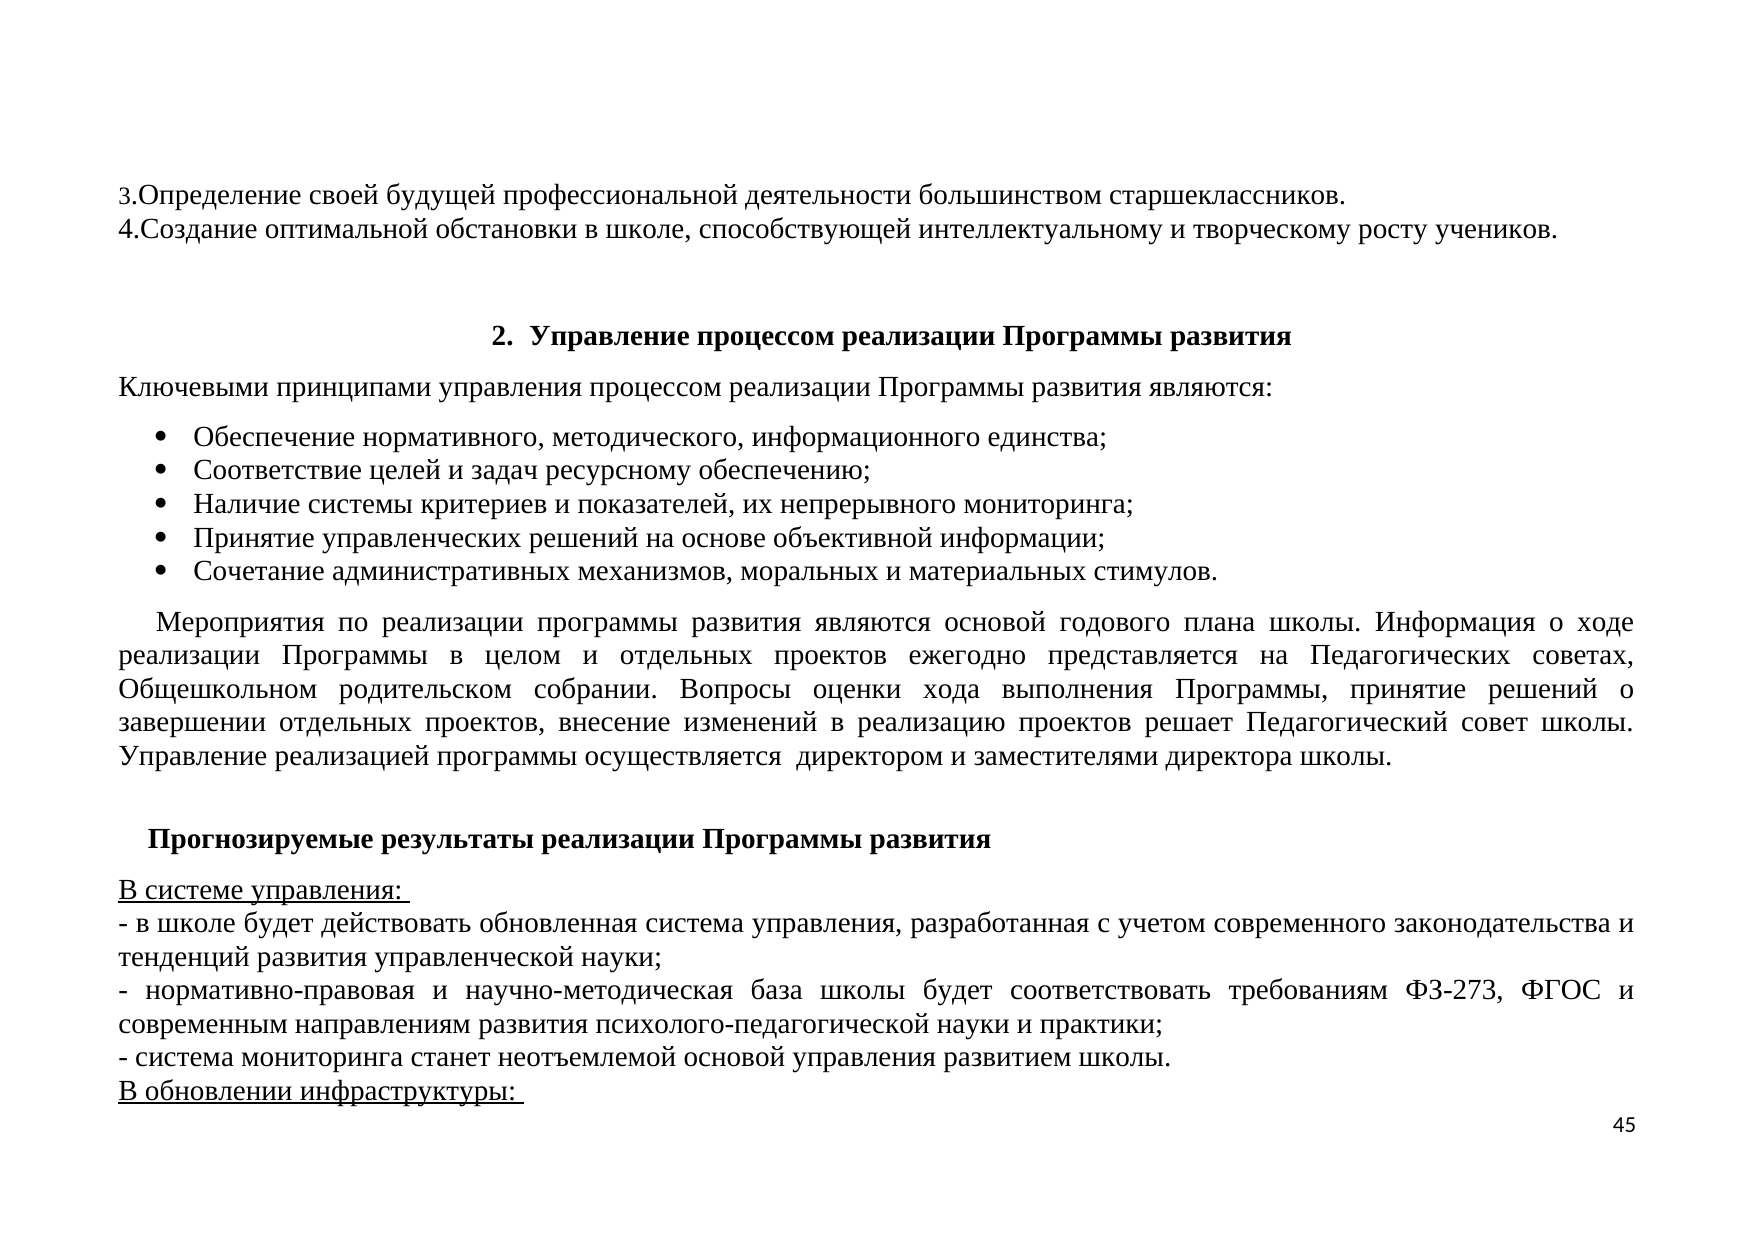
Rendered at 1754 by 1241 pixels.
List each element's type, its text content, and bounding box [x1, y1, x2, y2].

text В обновлении инфраструктуры: [118, 1073, 1636, 1107]
list Обеспечение нормативного, методического, информационного единства; [156, 419, 1636, 452]
text 4.Создание оптимальной обстановки в школе, способствующей интеллектуальному и творческому росту учеников. [118, 211, 1636, 244]
text 3.Определение своей будущей профессиональной деятельности большинством старшеклассников. [118, 177, 1636, 211]
text - нормативно-правовая и научно-методическая база школы будет соответствовать требованиям ФЗ-273, ФГОС и современным направлениям развития психолого-педагогической науки и практики; [118, 972, 1636, 1039]
text Ключевыми принципами управления процессом реализации Программы развития являются: [118, 369, 1636, 402]
text В системе управления: [118, 872, 1636, 905]
list Наличие системы критериев и показателей, их непрерывного мониторинга; [156, 486, 1636, 520]
list Соответствие целей и задач ресурсному обеспечению; [156, 452, 1636, 486]
list Управление процессом реализации Программы развития [148, 318, 1636, 352]
text - система мониторинга станет неотъемлемой основой управления развитием школы. [118, 1039, 1636, 1073]
text Мероприятия по реализации программы развития являются основой годового плана школы. Информация о ходе реализации Программы в целом и отдельных проектов ежегодно представляется на Педагогических советах, Общешкольном родительском собрании. Вопросы оценки хода выполнения Программы, принятие решений о завершении отдельных проектов, внесение изменений в реализацию проектов решает Педагогический совет школы. Управление реализацией программы осуществляется директором и заместителями директора школы. [118, 604, 1636, 771]
list Принятие управленческих решений на основе объективной информации; [156, 520, 1636, 553]
text - в школе будет действовать обновленная система управления, разработанная с учетом современного законодательства и тенденций развития управленческой науки; [118, 905, 1636, 972]
text Прогнозируемые результаты реализации Программы развития [148, 822, 1636, 855]
list Сочетание административных механизмов, моральных и материальных стимулов. [156, 553, 1636, 587]
